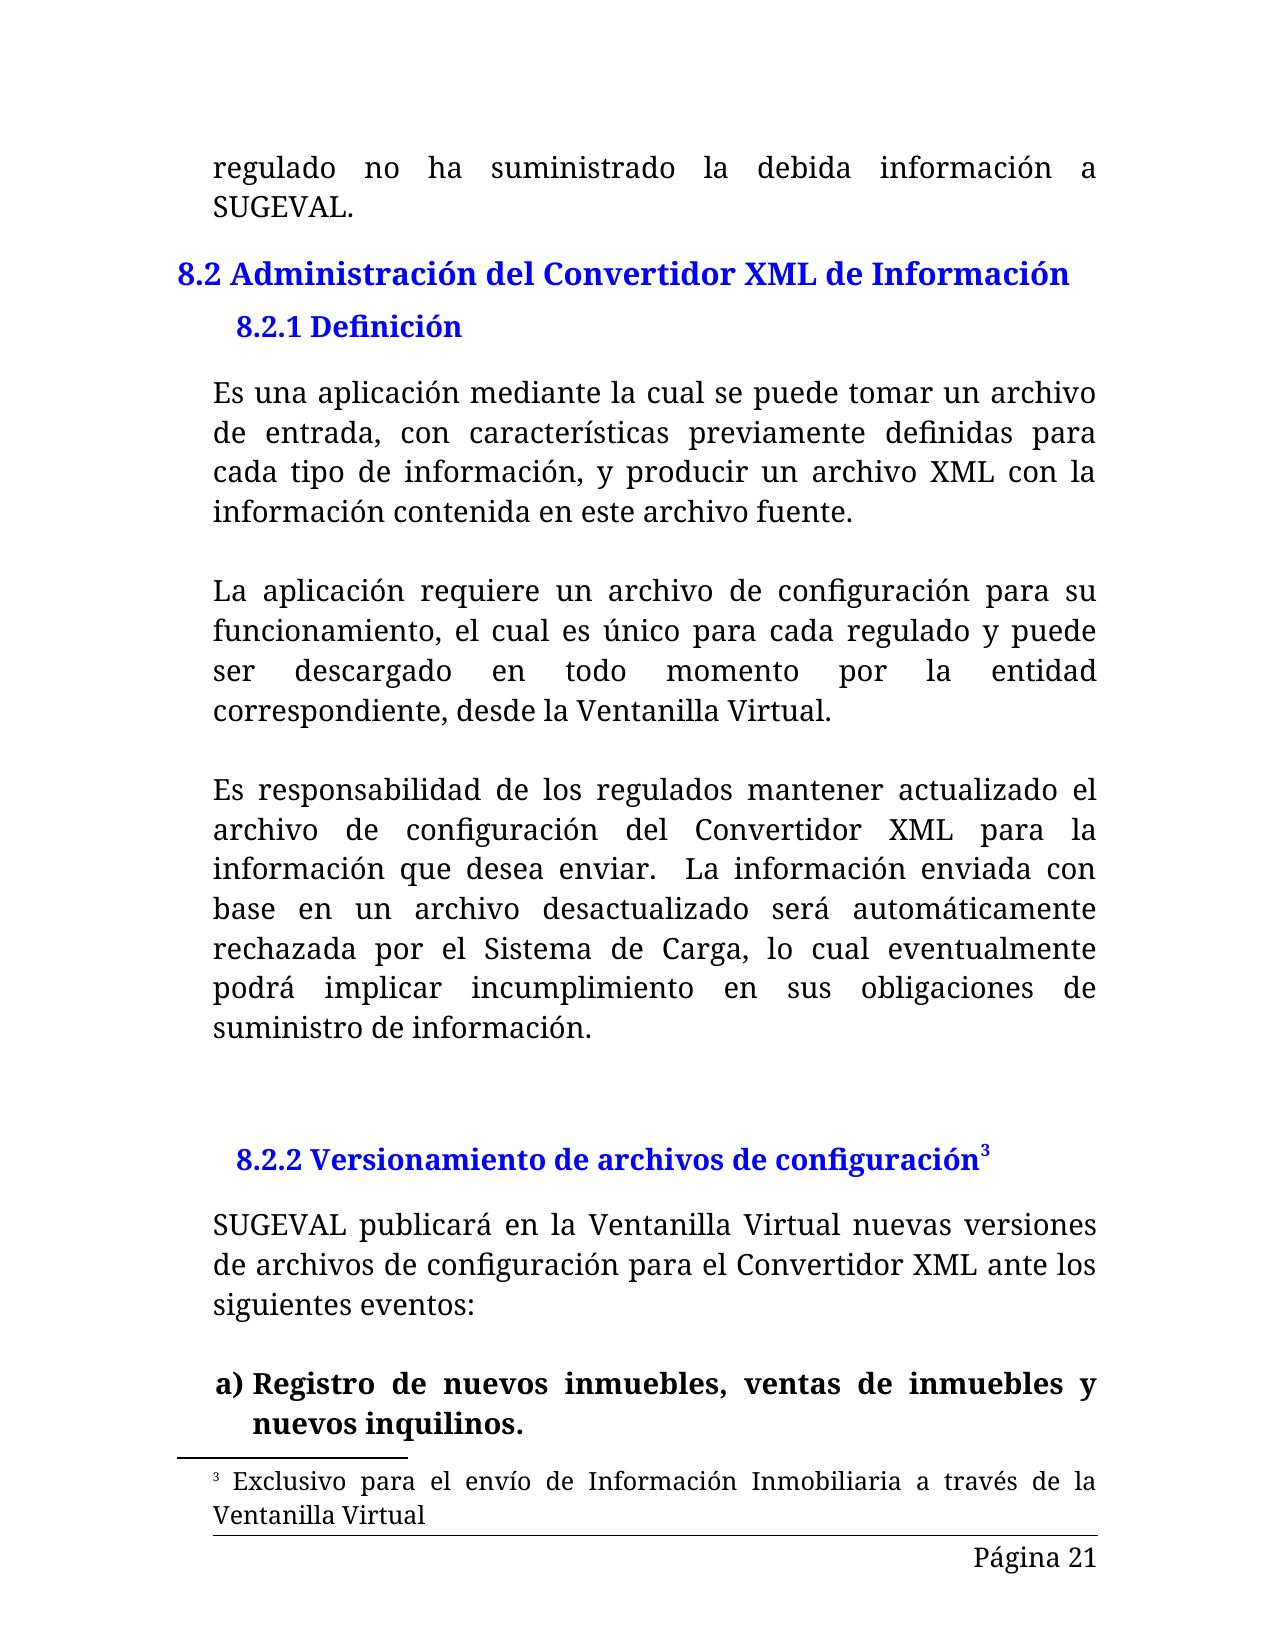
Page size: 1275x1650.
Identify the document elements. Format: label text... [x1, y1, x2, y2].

subtitle Definición [236, 307, 1098, 346]
subtitle Versionamiento de archivos de configuración [236, 1139, 1098, 1178]
subtitle Administración del Convertidor XML de Información [177, 251, 1098, 294]
text Es responsabilidad de los regulados mantener actualizado el archivo de configuración del Convertidor XML para la información que desea enviar. La información enviada con base en un archivo desactualizado será automáticamente rechazada por el Sistema de Carga, lo cual eventualmente podrá implicar incumplimiento en sus obligaciones de suministro de información. [213, 769, 1098, 1047]
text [213, 147, 1098, 226]
text SUGEVAL publicará en la Ventanilla Virtual nuevas versiones de archivos de configuración para el Convertidor XML ante los siguientes eventos: [213, 1204, 1098, 1324]
text Es una aplicación mediante la cual se puede tomar un archivo de entrada, con características previamente definidas para cada tipo de información, y producir un archivo XML con la información contenida en este archivo fuente. [213, 372, 1098, 531]
text La aplicación requiere un archivo de configuración para su funcionamiento, el cual es único para cada regulado y puede ser descargado en todo momento por la entidad correspondiente, desde la Ventanilla Virtual. [213, 571, 1098, 729]
list Registro de nuevos inmuebles, ventas de inmuebles y nuevos inquilinos. [215, 1363, 1098, 1443]
